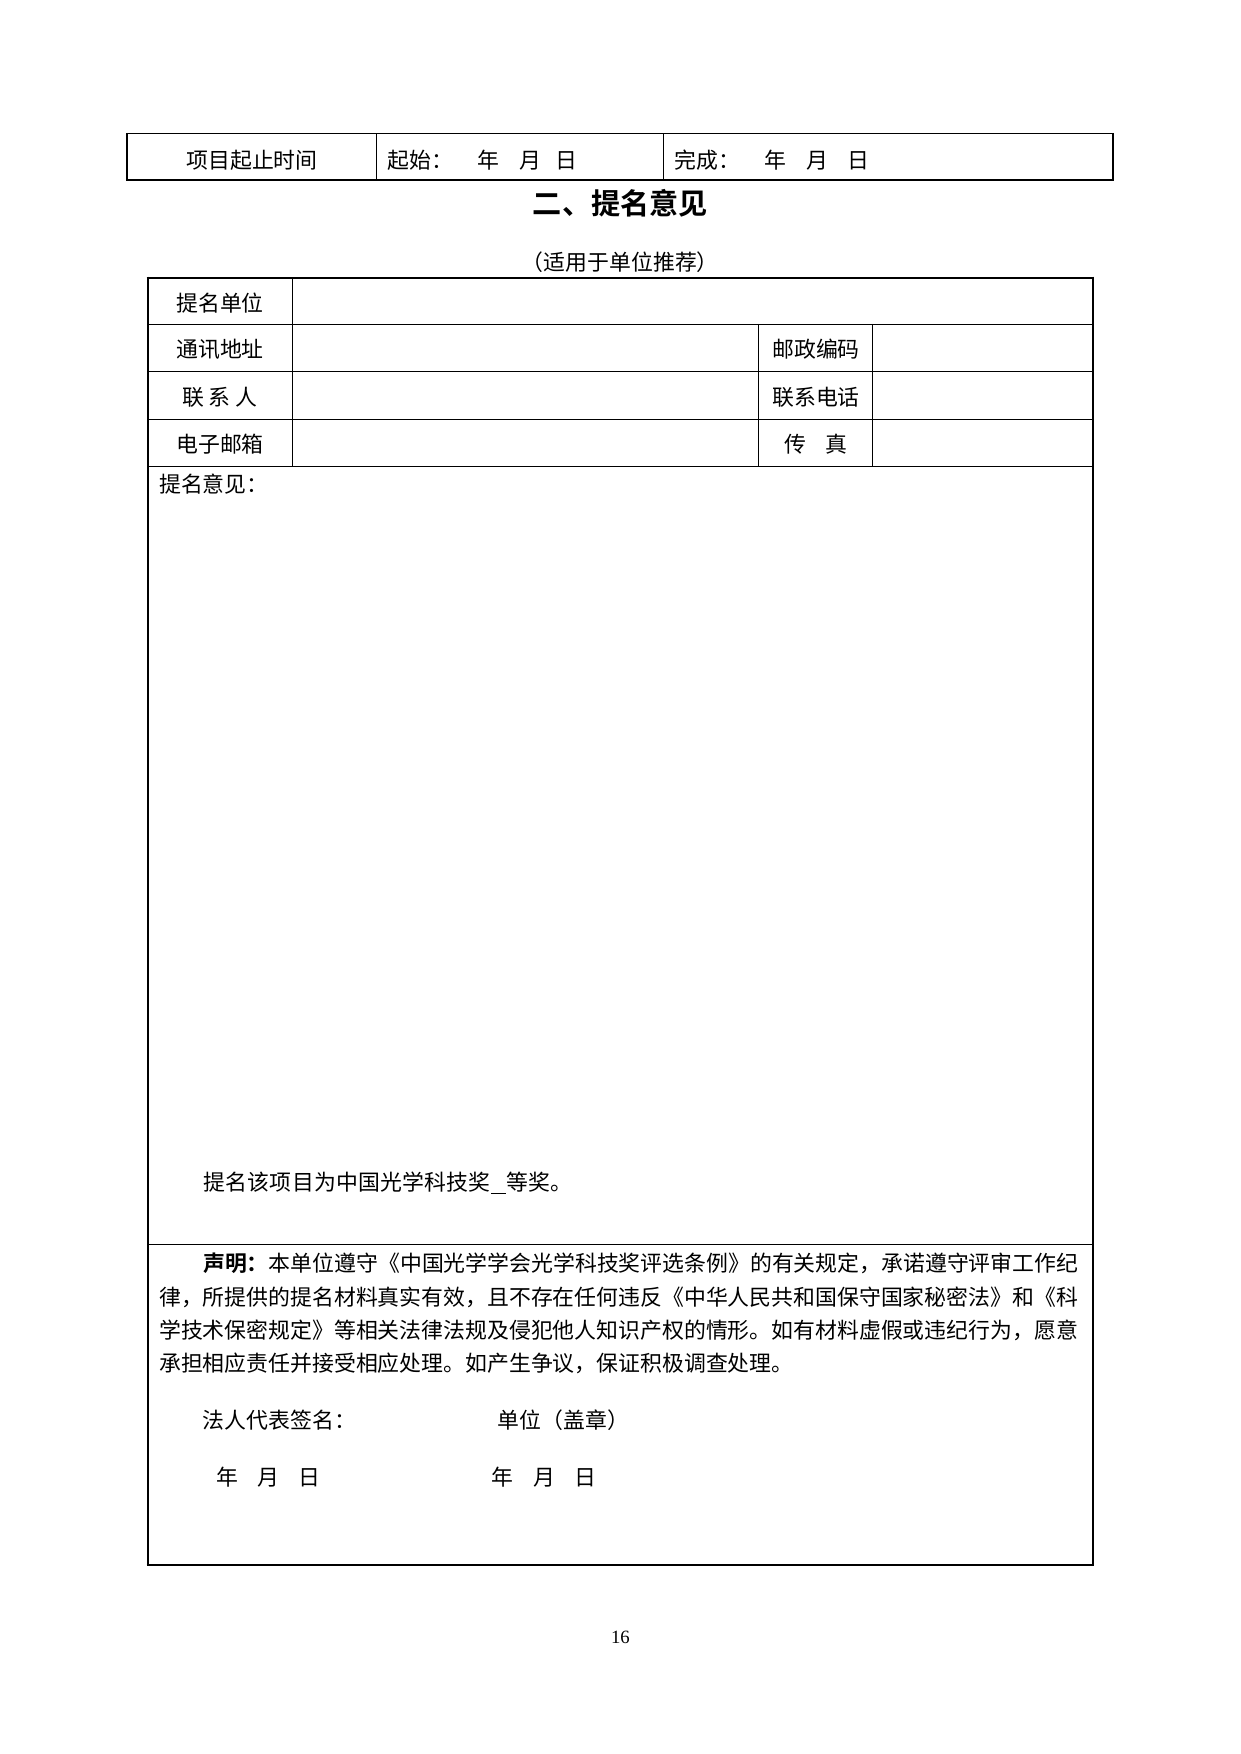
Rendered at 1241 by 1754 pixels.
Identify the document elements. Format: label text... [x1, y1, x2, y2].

table_cell 传 真 [759, 420, 872, 466]
text 二、提名意见 [165, 181, 1075, 223]
table_cell 电子邮箱 [149, 420, 292, 466]
table_cell 完成： 年 月 日 [664, 134, 1112, 179]
table_cell [293, 372, 758, 418]
table_cell [293, 420, 758, 466]
table_cell 邮政编码 [759, 325, 872, 371]
table_cell 通讯地址 [149, 325, 292, 371]
table_cell 提名意见： 提名该项目为中国光学科技奖 等奖。 [149, 467, 1092, 1244]
table_cell [873, 325, 1092, 371]
table_cell 联 系 人 [149, 372, 292, 418]
table_header [293, 279, 1092, 324]
table_cell 联系电话 [759, 372, 872, 418]
table_cell [873, 420, 1092, 466]
text （适用于单位推荐） [165, 244, 1075, 277]
table_cell [293, 325, 758, 371]
table_cell 项目起止时间 [128, 134, 376, 179]
table_header 提名单位 [149, 279, 292, 324]
table_cell [873, 372, 1092, 418]
table_cell 声明：本单位遵守《中国光学学会光学科技奖评选条例》的有关规定，承诺遵守评审工作纪律，所提供的提名材料真实有效，且不存在任何违反《中华人民共和国保守国家秘密法》和《科学技术保密规定》等相关法律法规及侵犯他人知识产权的情形。如有材料虚假或违纪行为，愿意承担相应责任并接受相应处理。如产生争议，保证积极调查处理。 法人代表签名： 单位（盖章） 年 月 日 年 月 日 [149, 1245, 1092, 1564]
table_cell 起始： 年 月 日 [377, 134, 663, 179]
